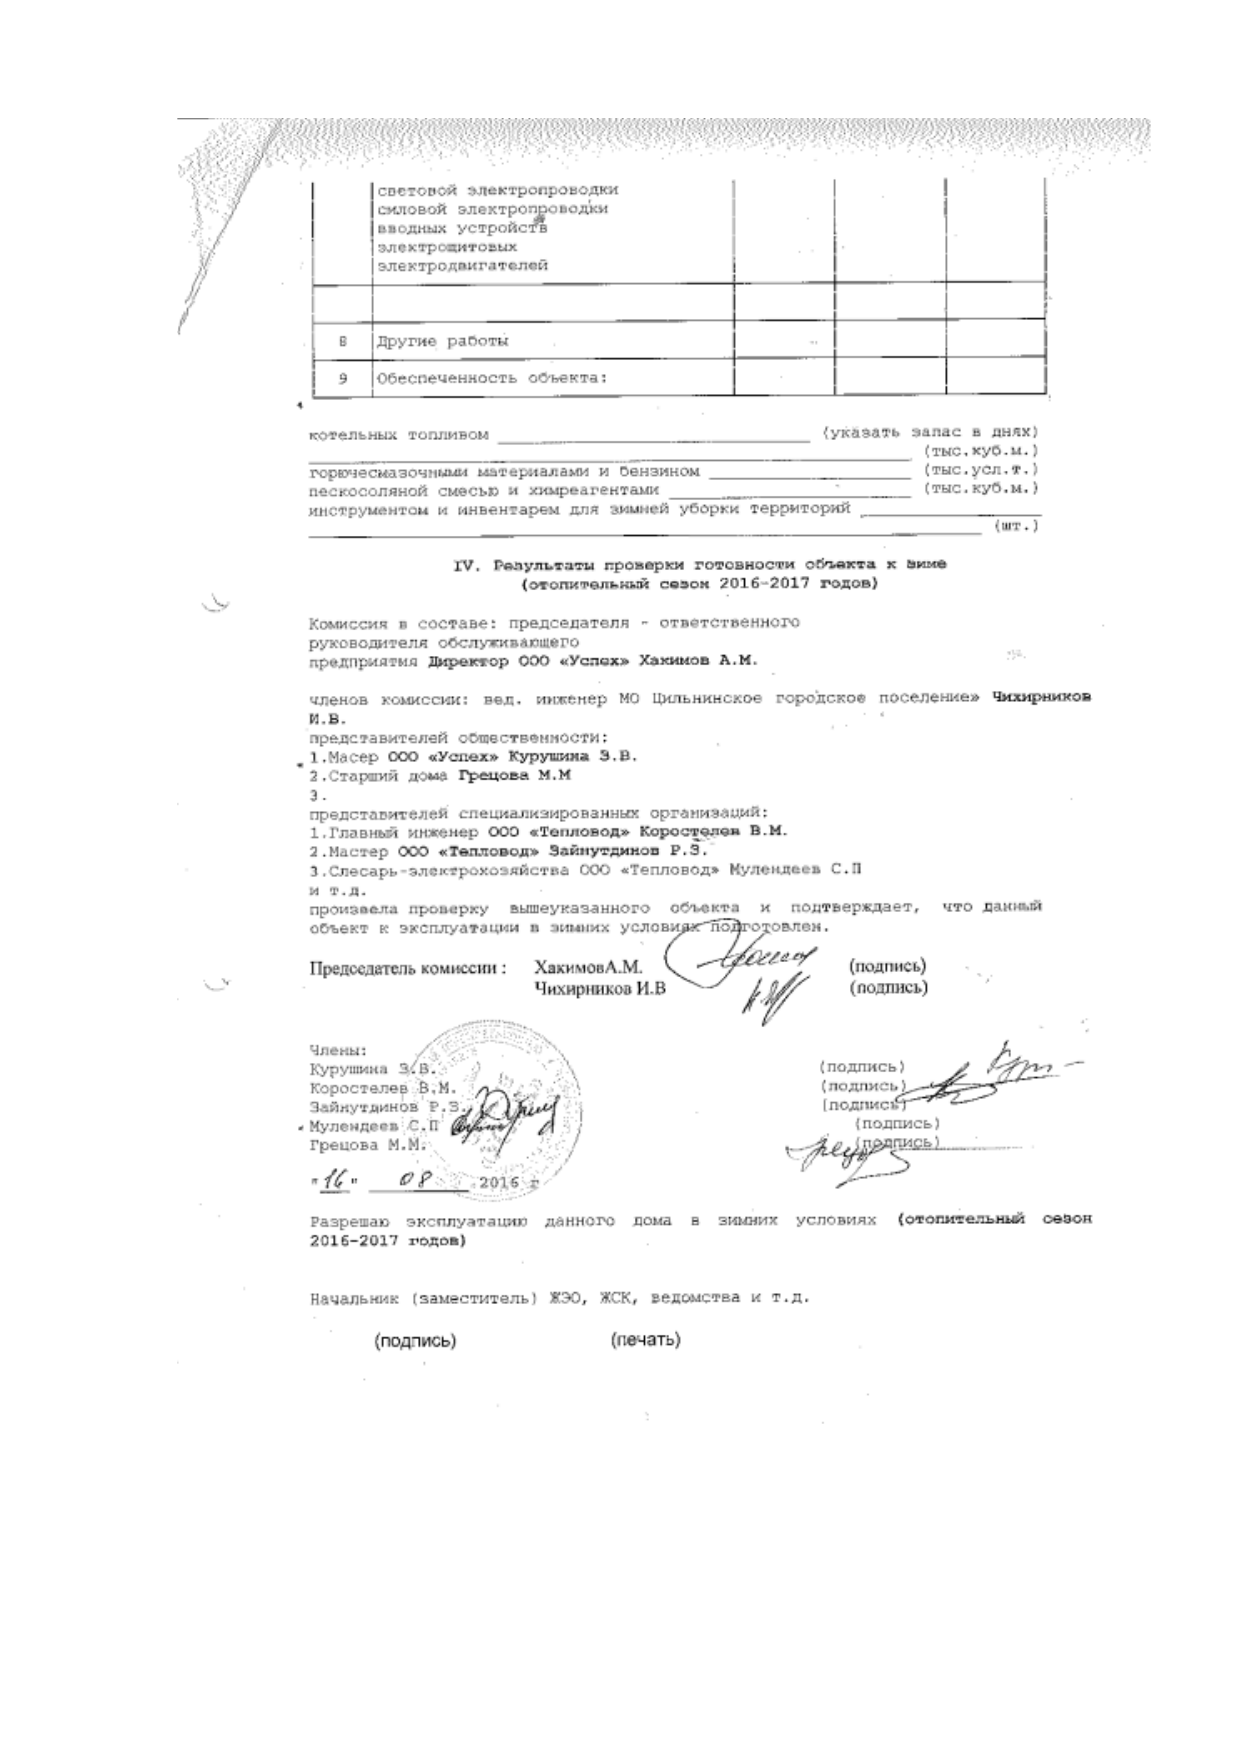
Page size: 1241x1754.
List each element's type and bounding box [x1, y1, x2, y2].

picture [177, 118, 1151, 1439]
